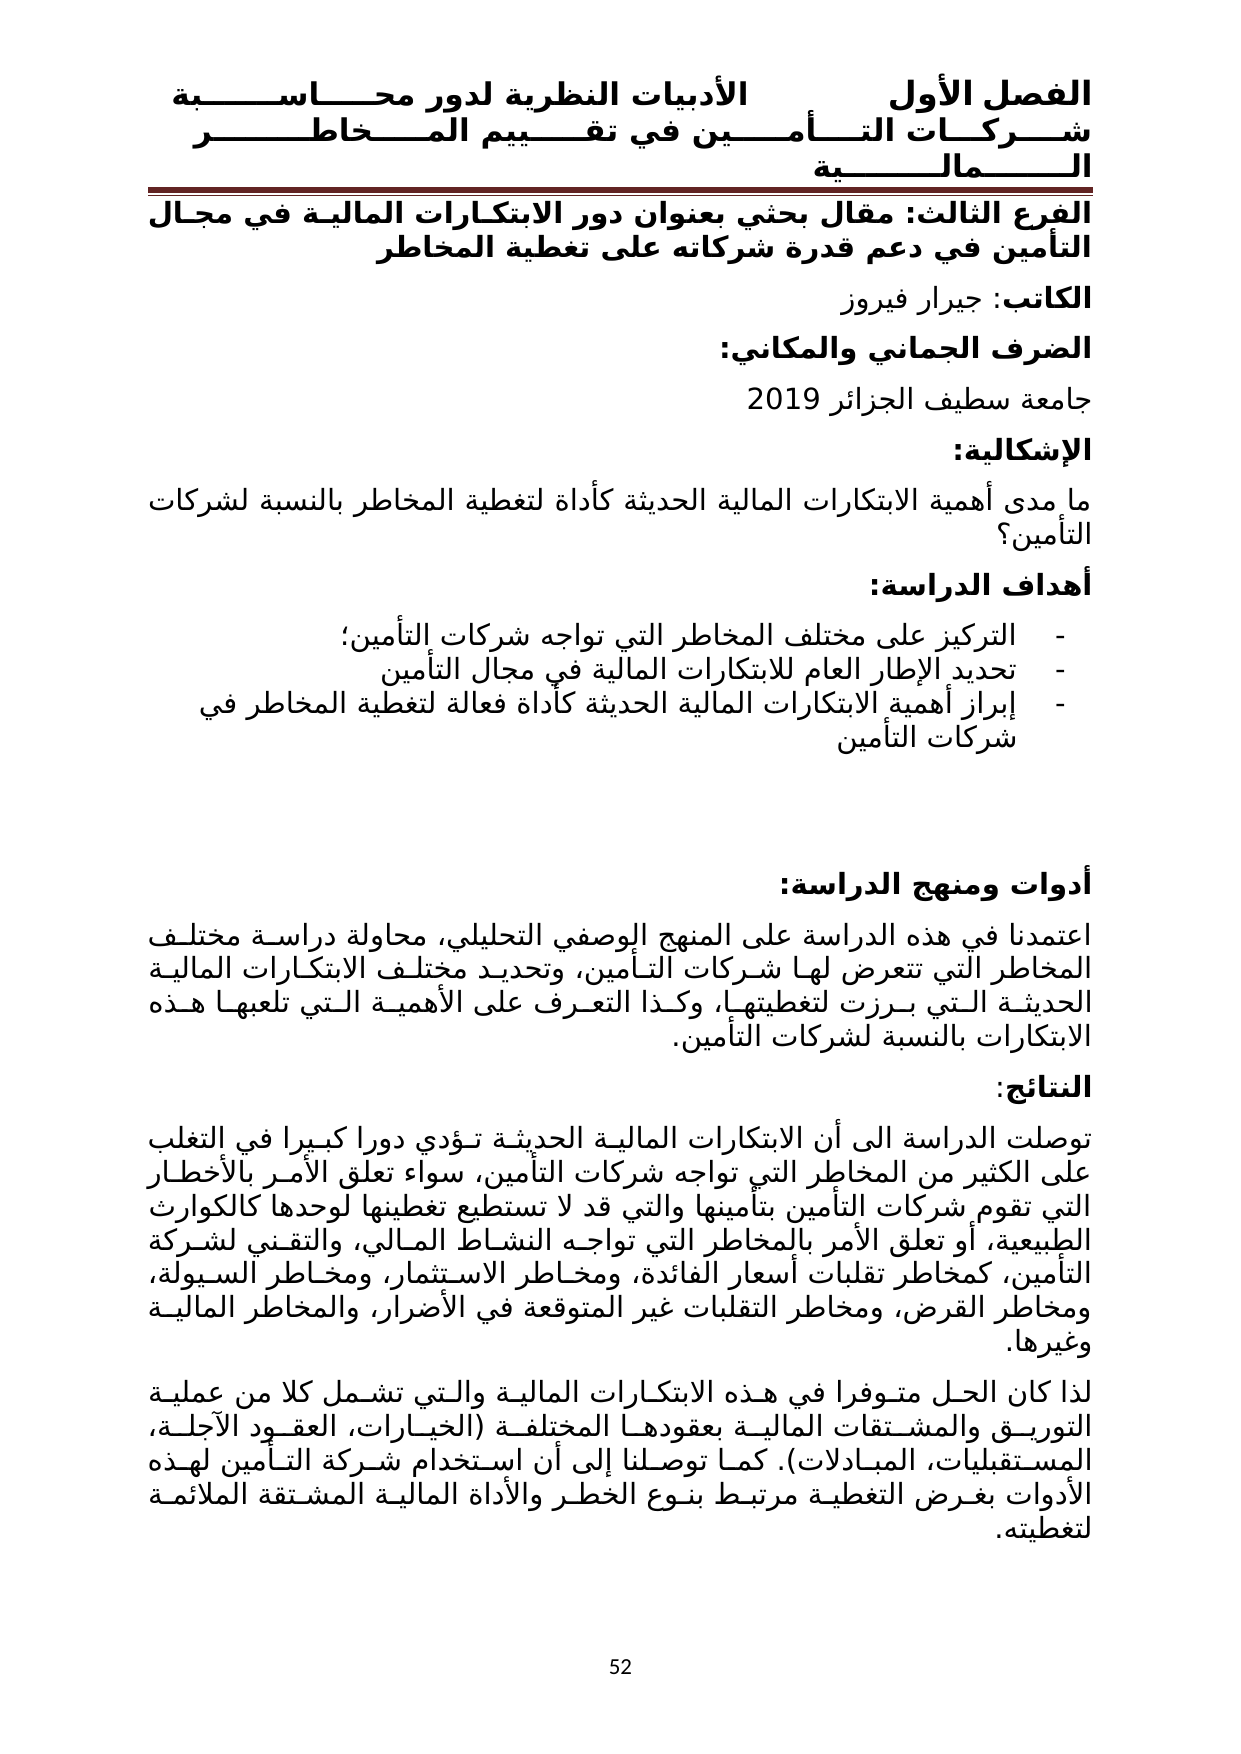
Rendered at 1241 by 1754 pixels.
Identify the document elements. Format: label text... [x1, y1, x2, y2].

text الكاتب: جيرار فيروز [148, 281, 1093, 315]
text النتائج: [148, 1070, 1093, 1104]
text لذا كان الحل متوفرا في هذه الابتكارات المالية والتي تشمل كلا من عملية التوريق والمشتقات المالية بعقودها المختلفة (الخيارات، العقود الآجلة، المستقبليات، المبادلات). كما توصلنا إلى أن استخدام شركة التأمين لهذه الأدوات بغرض التغطية مرتبط بنوع الخطر والأداة المالية المشتقة الملائمة لتغطيته. [148, 1375, 1093, 1545]
text الضرف الجماني والمكاني: [148, 332, 1093, 366]
list إبراز أهمية الابتكارات المالية الحديثة كأداة فعالة لتغطية المخاطر في شركات التأمين [148, 687, 1055, 754]
text الإشكالية: [148, 433, 1093, 467]
text توصلت الدراسة الى أن الابتكارات المالية الحديثة تؤدي دورا كبيرا في التغلب على الكثير من المخاطر التي تواجه شركات التأمين، سواء تعلق الأمر بالأخطار التي تقوم شركات التأمين بتأمينها والتي قد لا تستطيع تغطينها لوحدها كالكوارث الطبيعية، أو تعلق الأمر بالمخاطر التي تواجه النشاط المالي، والتقني لشركة التأمين، كمخاطر تقلبات أسعار الفائدة، ومخاطر الاستثمار، ومخاطر السيولة، ومخاطر القرض، ومخاطر التقلبات غير المتوقعة في الأضرار، والمخاطر المالية وغيرها. [148, 1121, 1093, 1359]
text الفرع الثالث: مقال بحثي بعنوان دور الابتكارات المالية في مجال التأمين في دعم قدرة شركاته على تغطية المخاطر [148, 196, 1093, 264]
text أدوات ومنهج الدراسة: [148, 867, 1093, 901]
text اعتمدنا في هذه الدراسة على المنهج الوصفي التحليلي، محاولة دراسة مختلف المخاطر التي تتعرض لها شركات التأمين، وتحديد مختلف الابتكارات المالية الحديثة التي برزت لتغطيتها، وكذا التعرف على الأهمية التي تلعبها هذه الابتكارات بالنسبة لشركات التأمين. [148, 918, 1093, 1054]
text ما مدى أهمية الابتكارات المالية الحديثة كأداة لتغطية المخاطر بالنسبة لشركات التأمين؟ [148, 483, 1093, 551]
text أهداف الدراسة: [148, 568, 1093, 602]
text جامعة سطيف الجزائر 2019 [148, 382, 1093, 416]
list التركيز على مختلف المخاطر التي تواجه شركات التأمين؛ [148, 619, 1055, 653]
list تحديد الإطار العام للابتكارات المالية في مجال التأمين [148, 653, 1055, 687]
